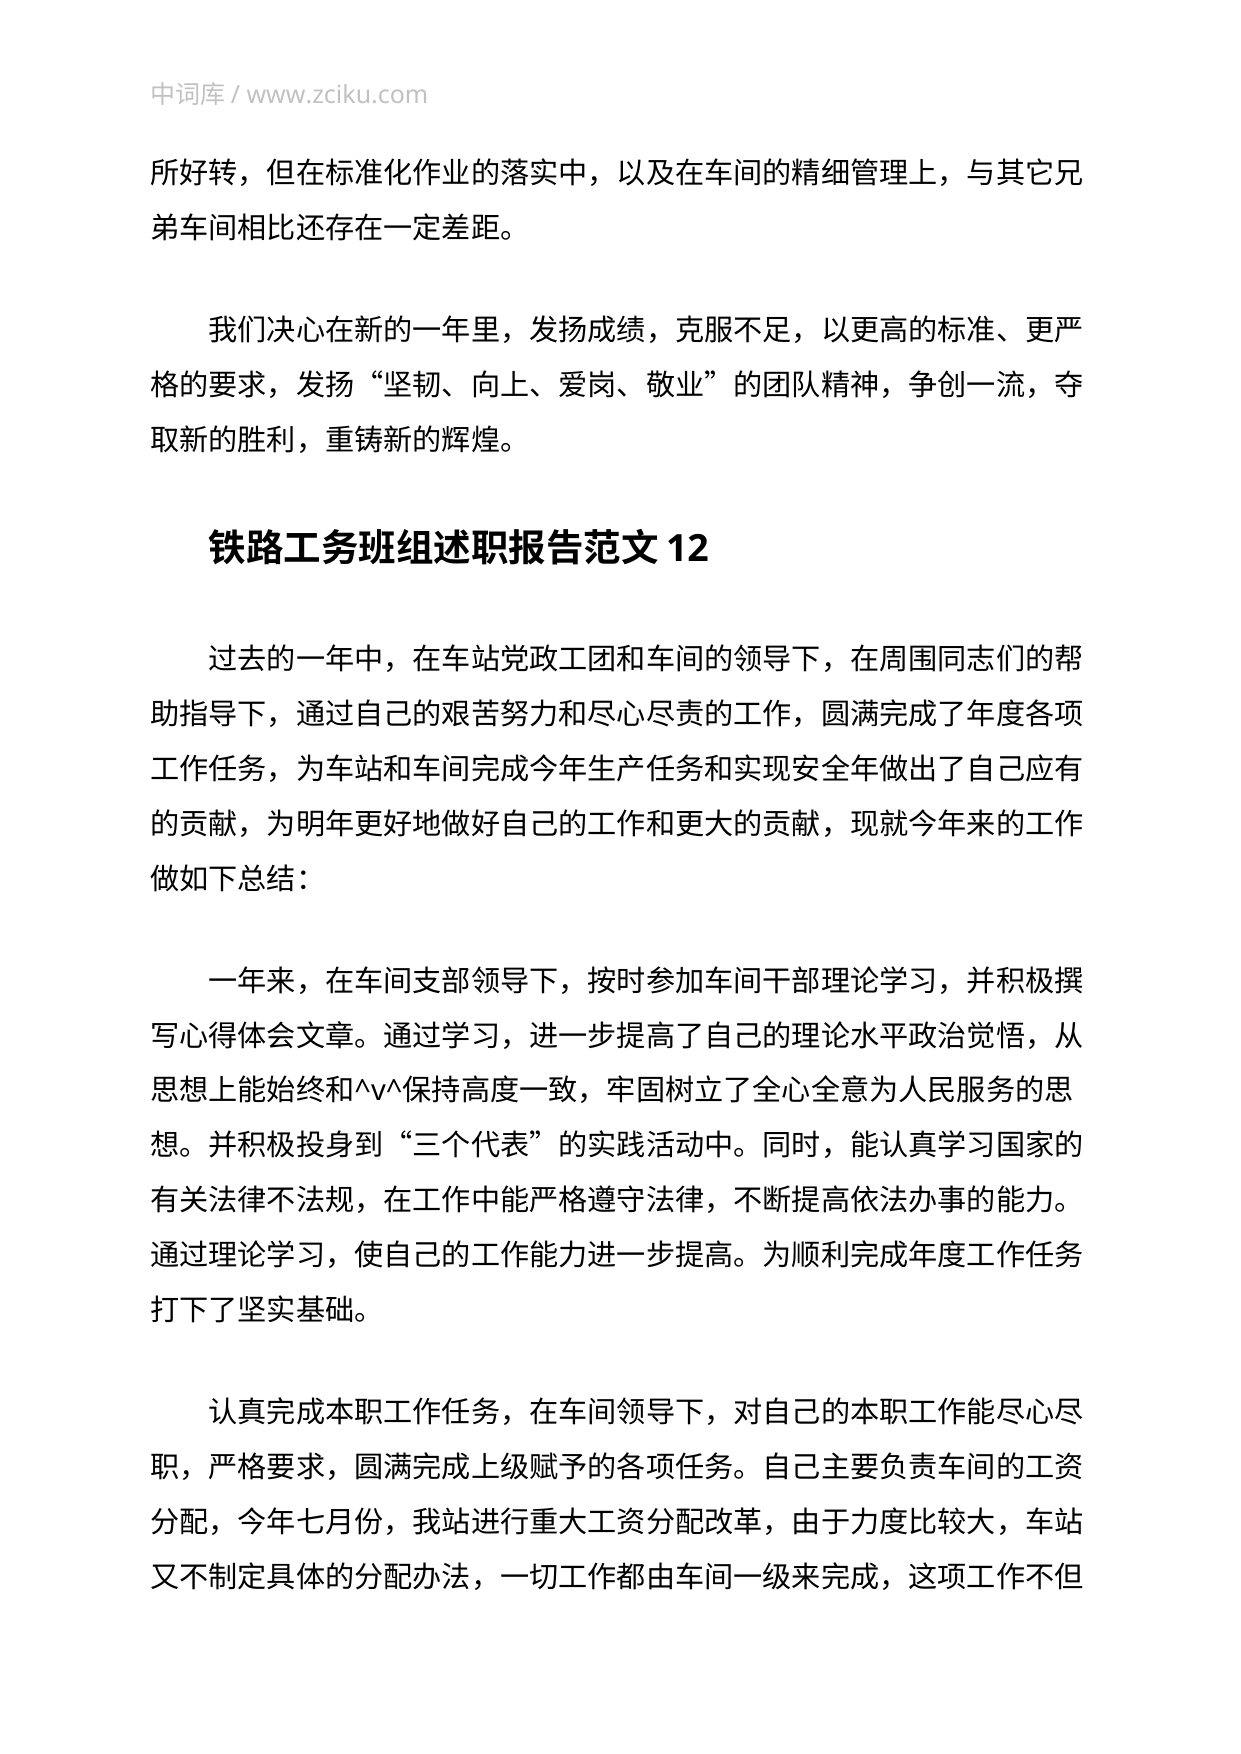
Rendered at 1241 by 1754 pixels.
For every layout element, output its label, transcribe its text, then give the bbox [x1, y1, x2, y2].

text 我们决心在新的一年里，发扬成绩，克服不足，以更高的标准、更严格的要求，发扬“坚韧、向上、爱岗、敬业”的团队精神，争创一流，夺取新的胜利，重铸新的辉煌。 [150, 307, 1090, 459]
text 铁路工务班组述职报告范文12 [150, 518, 1090, 573]
text 一年来，在车间支部领导下，按时参加车间干部理论学习，并积极撰写心得体会文章。通过学习，进一步提高了自己的理论水平政治觉悟，从思想上能始终和^v^保持高度一致，牢固树立了全心全意为人民服务的思想。并积极投身到“三个代表”的实践活动中。同时，能认真学习国家的有关法律不法规，在工作中能严格遵守法律，不断提高依法办事的能力。通过理论学习，使自己的工作能力进一步提高。为顺利完成年度工作任务打下了坚实基础。 [150, 957, 1090, 1329]
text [150, 1388, 1090, 1595]
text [150, 150, 1090, 247]
text 过去的一年中，在车站党政工团和车间的领导下，在周围同志们的帮助指导下，通过自己的艰苦努力和尽心尽责的工作，圆满完成了年度各项工作任务，为车站和车间完成今年生产任务和实现安全年做出了自己应有的贡献，为明年更好地做好自己的工作和更大的贡献，现就今年来的工作做如下总结： [150, 636, 1090, 898]
